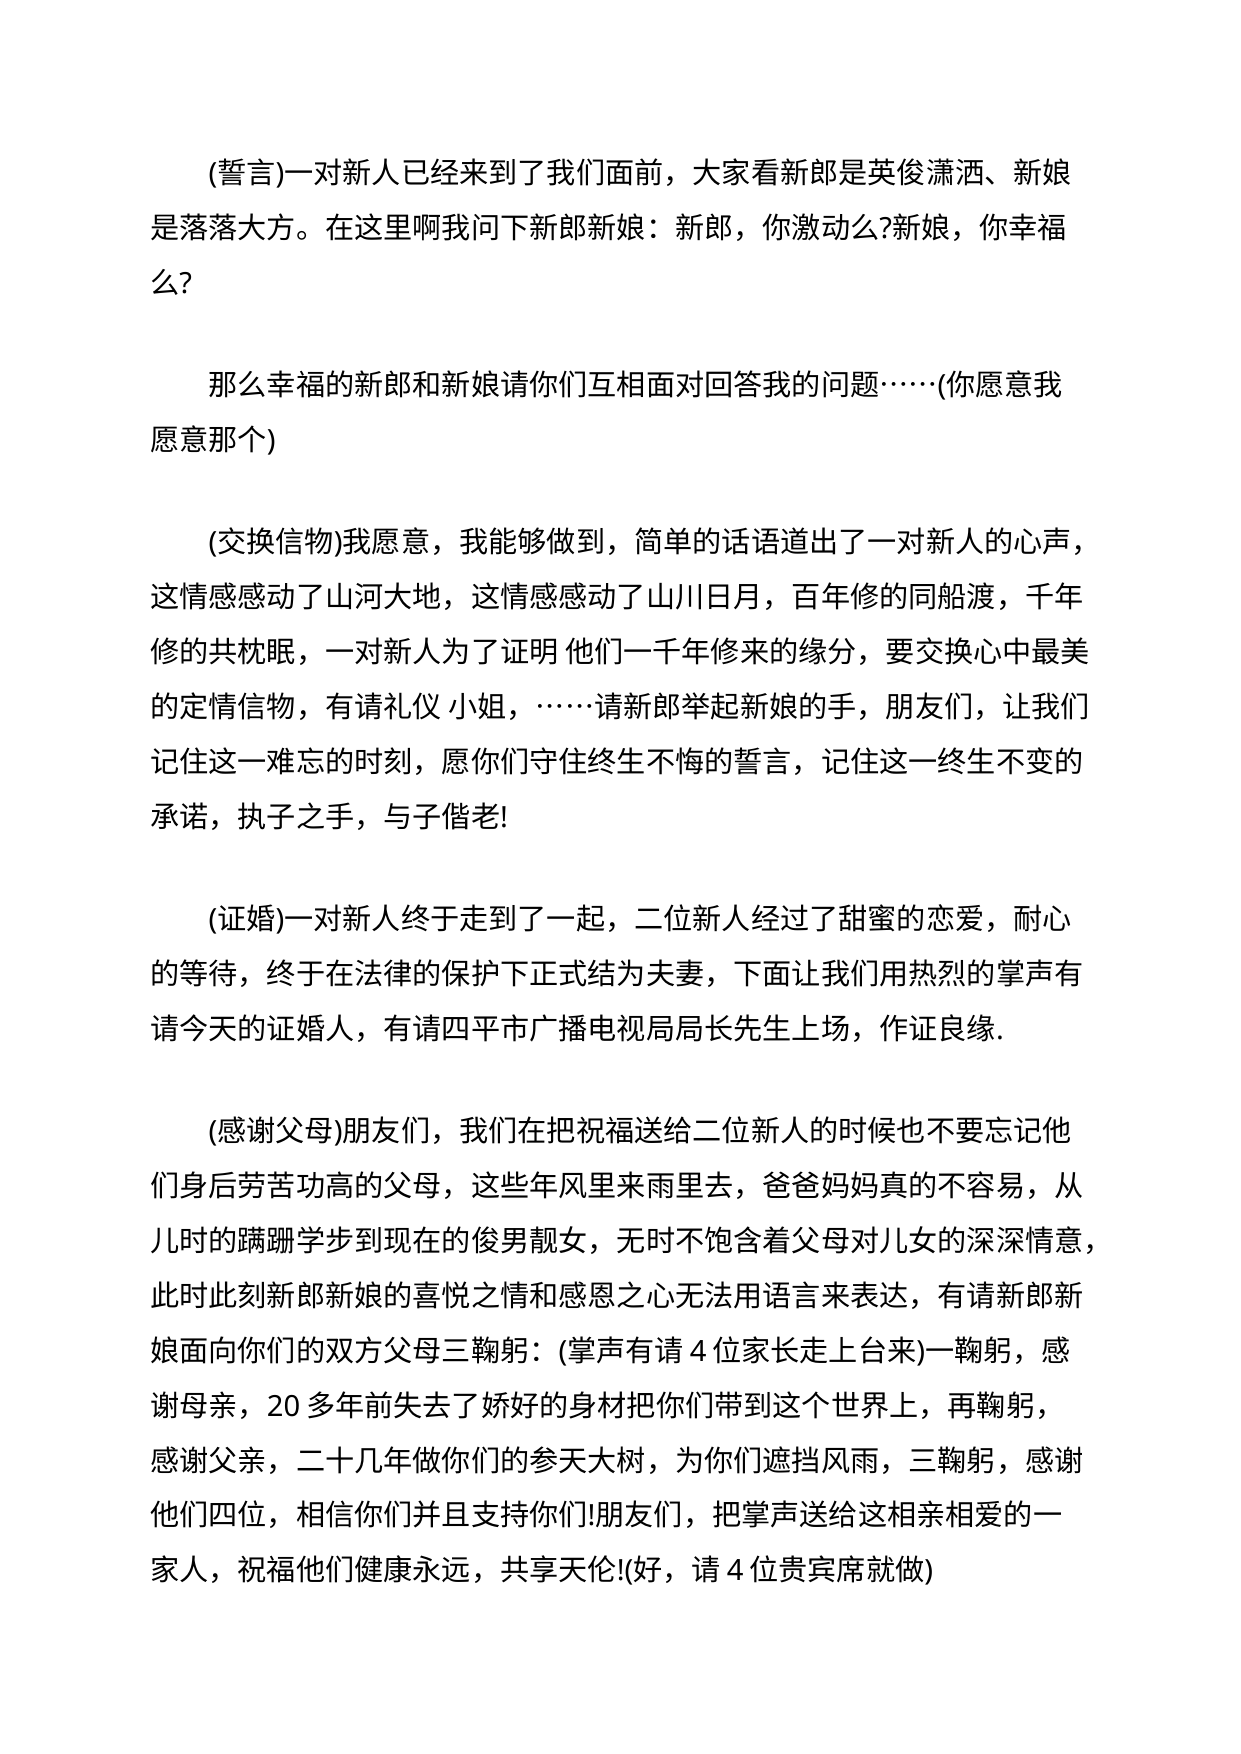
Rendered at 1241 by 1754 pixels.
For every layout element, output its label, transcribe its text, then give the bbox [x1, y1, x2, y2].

text (感谢父母)朋友们，我们在把祝福送给二位新人的时候也不要忘记他们身后劳苦功高的父母，这些年风里来雨里去，爸爸妈妈真的不容易，从儿时的蹒跚学步到现在的俊男靓女，无时不饱含着父母对儿女的深深情意，此时此刻新郎新娘的喜悦之情和感恩之心无法用语言来表达，有请新郎新娘面向你们的双方父母三鞠躬：(掌声有请4位家长走上台来)一鞠躬，感谢母亲，20多年前失去了娇好的身材把你们带到这个世界上，再鞠躬，感谢父亲，二十几年做你们的参天大树，为你们遮挡风雨，三鞠躬，感谢他们四位，相信你们并且支持你们!朋友们，把掌声送给这相亲相爱的一家人，祝福他们健康永远，共享天伦!(好，请4位贵宾席就做) [150, 1107, 1090, 1589]
text (交换信物)我愿意，我能够做到，简单的话语道出了一对新人的心声，这情感感动了山河大地，这情感感动了山川日月，百年修的同船渡，千年修的共枕眠，一对新人为了证明 他们一千年修来的缘分，要交换心中最美的定情信物，有请礼仪 小姐，……请新郎举起新娘的手，朋友们，让我们记住这一难忘的时刻，愿你们守住终生不悔的誓言，记住这一终生不变的承诺，执子之手，与子偕老! [150, 519, 1090, 836]
text (证婚)一对新人终于走到了一起，二位新人经过了甜蜜的恋爱，耐心的等待，终于在法律的保护下正式结为夫妻，下面让我们用热烈的掌声有请今天的证婚人，有请四平市广播电视局局长先生上场，作证良缘. [150, 896, 1090, 1048]
text (誓言)一对新人已经来到了我们面前，大家看新郎是英俊潇洒、新娘是落落大方。在这里啊我问下新郎新娘：新郎，你激动么?新娘，你幸福么? [150, 150, 1090, 302]
text 那么幸福的新郎和新娘请你们互相面对回答我的问题……(你愿意我愿意那个) [150, 362, 1090, 459]
